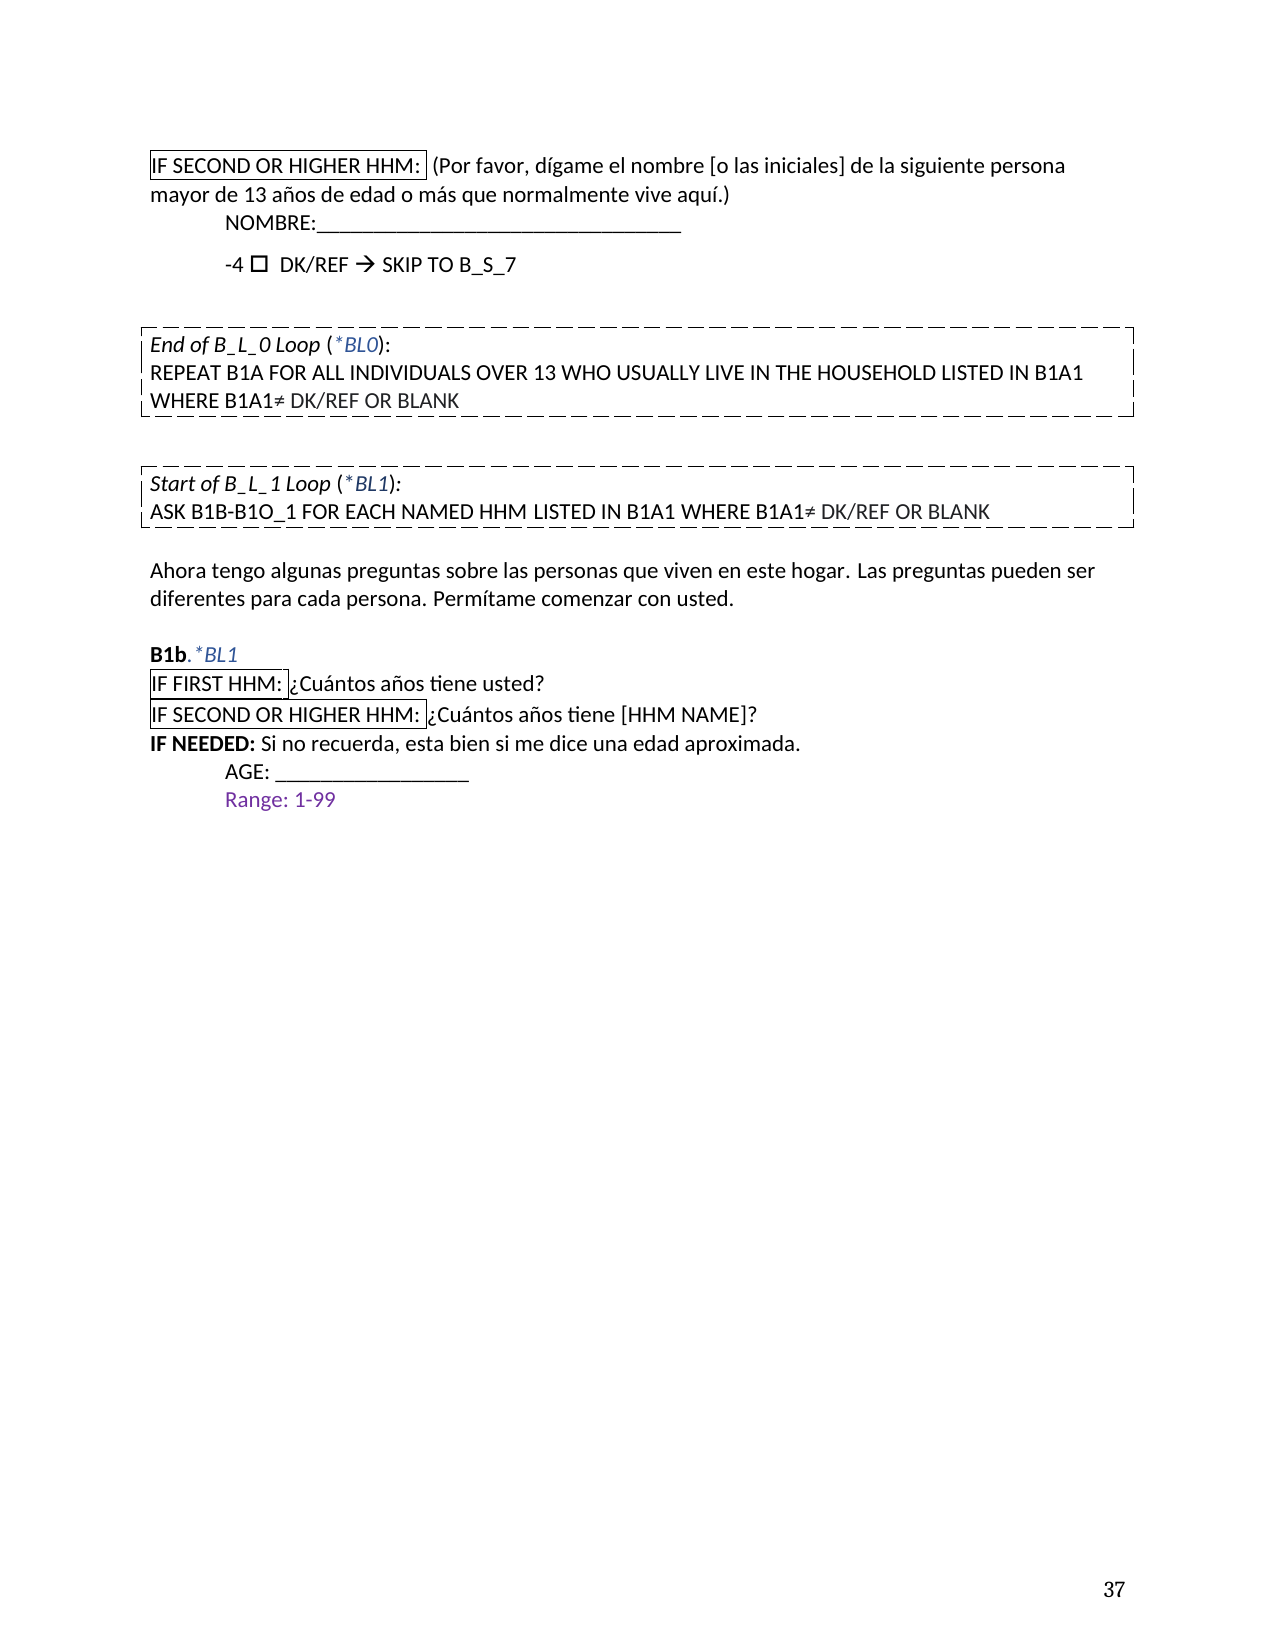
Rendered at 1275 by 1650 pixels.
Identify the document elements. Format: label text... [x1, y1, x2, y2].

text Start of B_L_1 Loop (*BL1): [141, 466, 1134, 494]
text IF NEEDED: Si no recuerda, esta bien si me dice una edad aproximada. [150, 729, 1125, 757]
text NOMBRE:________________________________ [150, 208, 1125, 236]
text IF SECOND OR HIGHER HHM: ¿Cuántos años tiene [HHM NAME]? [427, 699, 1125, 729]
text Ahora tengo algunas preguntas sobre las personas que viven en este hogar. Las preguntas pueden ser diferentes para cada persona. Permítame comenzar con usted. [150, 556, 1125, 612]
text B1b.*BL1 [150, 641, 1125, 668]
text AGE: _________________ [150, 757, 1125, 785]
text IF SECOND OR HIGHER HHM: ¿Cuántos años tiene [HHM NAME]? [151, 700, 426, 728]
text ASK B1B-B1O_1 FOR EACH NAMED HHM LISTED IN B1A1 WHERE B1A1≠ DK/REF OR BLANK [141, 494, 1134, 528]
text REPEAT B1A FOR ALL INDIVIDUALS OVER 13 WHO USUALLY LIVE IN THE HOUSEHOLD LISTED IN B1A1 WHERE B1A1≠ DK/REF OR BLANK [141, 355, 1134, 417]
text Range: 1-99 [150, 785, 1125, 813]
text IF SECOND OR HIGHER HHM: (Por favor, dígame el nombre [o las iniciales] de la siguiente persona mayor de 13 años de edad o más que normalmente vive aquí.) [150, 150, 1125, 208]
text IF FIRST HHM: ¿Cuántos años tiene usted? [289, 668, 1125, 699]
text End of B_L_0 Loop (*BL0): [141, 327, 1134, 355]
text IF FIRST HHM: ¿Cuántos años tiene usted? [151, 670, 288, 698]
text -4 DK/REF SKIP TO B_S_7 [150, 250, 1125, 278]
